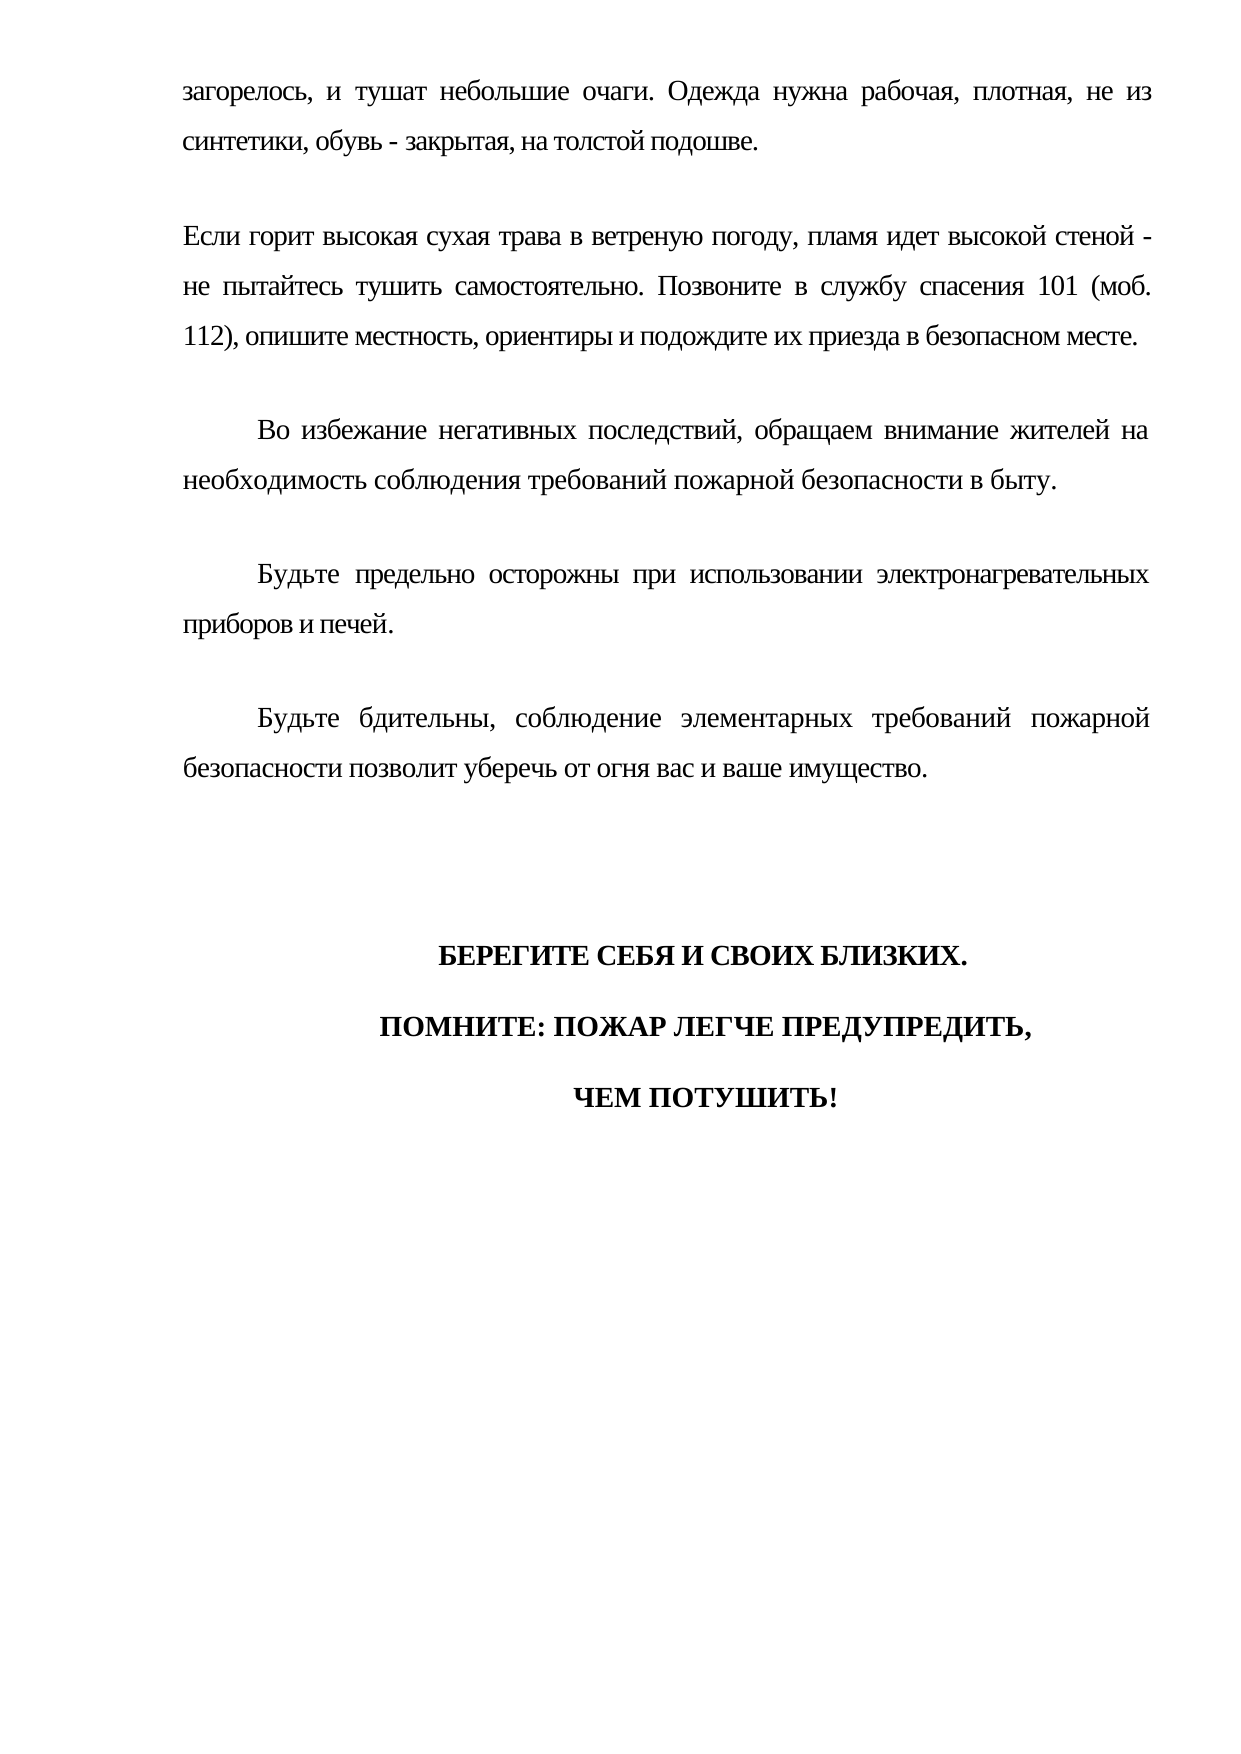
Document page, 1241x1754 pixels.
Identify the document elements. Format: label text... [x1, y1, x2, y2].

text Будьте предельно осторожны при использовании электронагревательных приборов и печей. [183, 556, 1150, 640]
text ЧЕМ ПОТУШИТЬ! [258, 1080, 1153, 1113]
text ПОМНИТЕ: ПОЖАР ЛЕГЧЕ ПРЕДУПРЕДИТЬ, [258, 1009, 1153, 1042]
text Будьте бдительны, соблюдение элементарных требований пожарной безопасности позволит уберечь от огня вас и ваше имущество. [183, 700, 1150, 784]
text БЕРЕГИТЕ СЕБЯ И СВОИХ БЛИЗКИХ. [183, 938, 1150, 971]
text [182, 73, 1153, 157]
text Если горит высокая сухая трава в ветреную погоду, пламя идет высокой стеной - не пытайтесь тушить самостоятельно. Позвоните в службу спасения 101 (моб. 112), опишите местность, ориентиры и подождите их приезда в безопасном месте. [183, 218, 1153, 352]
text Во избежание негативных последствий, обращаем внимание жителей на необходимость соблюдения требований пожарной безопасности в быту. [183, 412, 1150, 496]
